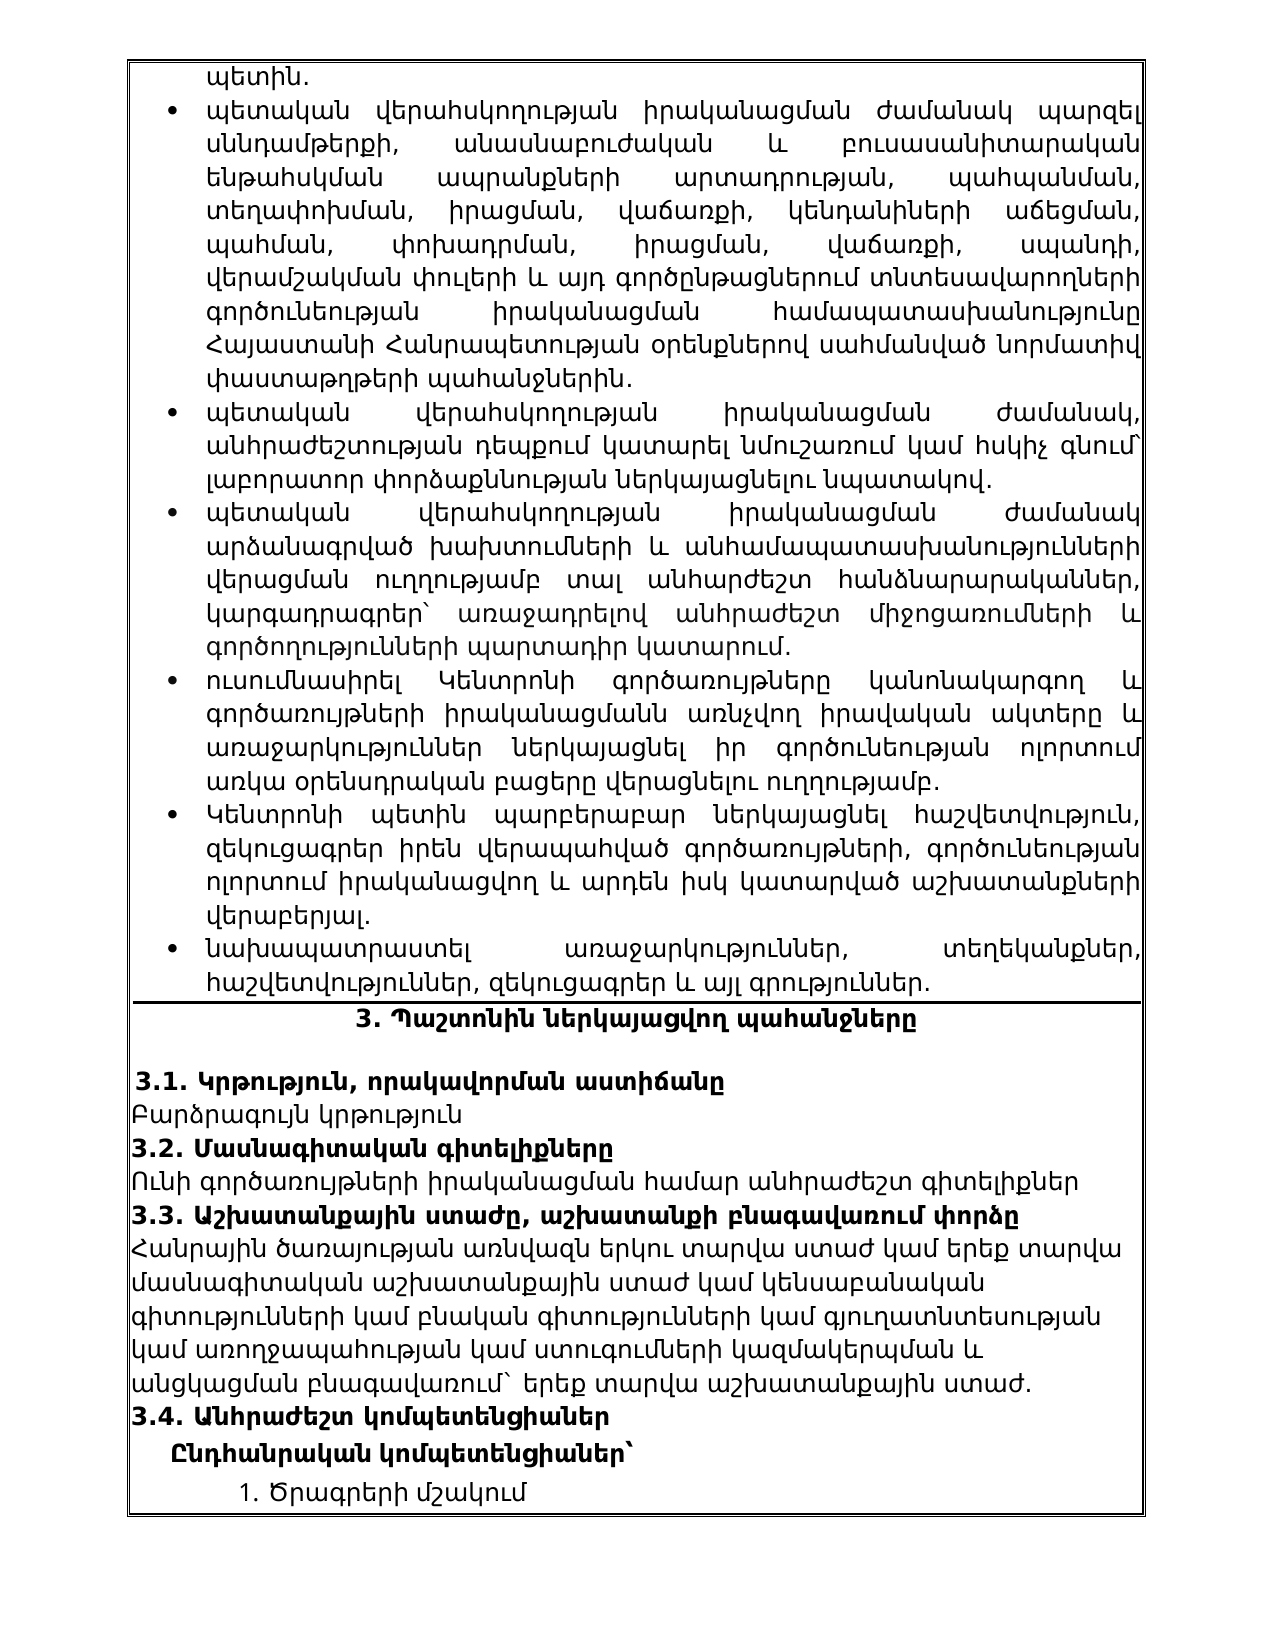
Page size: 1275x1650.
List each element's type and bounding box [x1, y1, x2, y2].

table_cell [130, 63, 1142, 1001]
table_cell [130, 1001, 1142, 1513]
